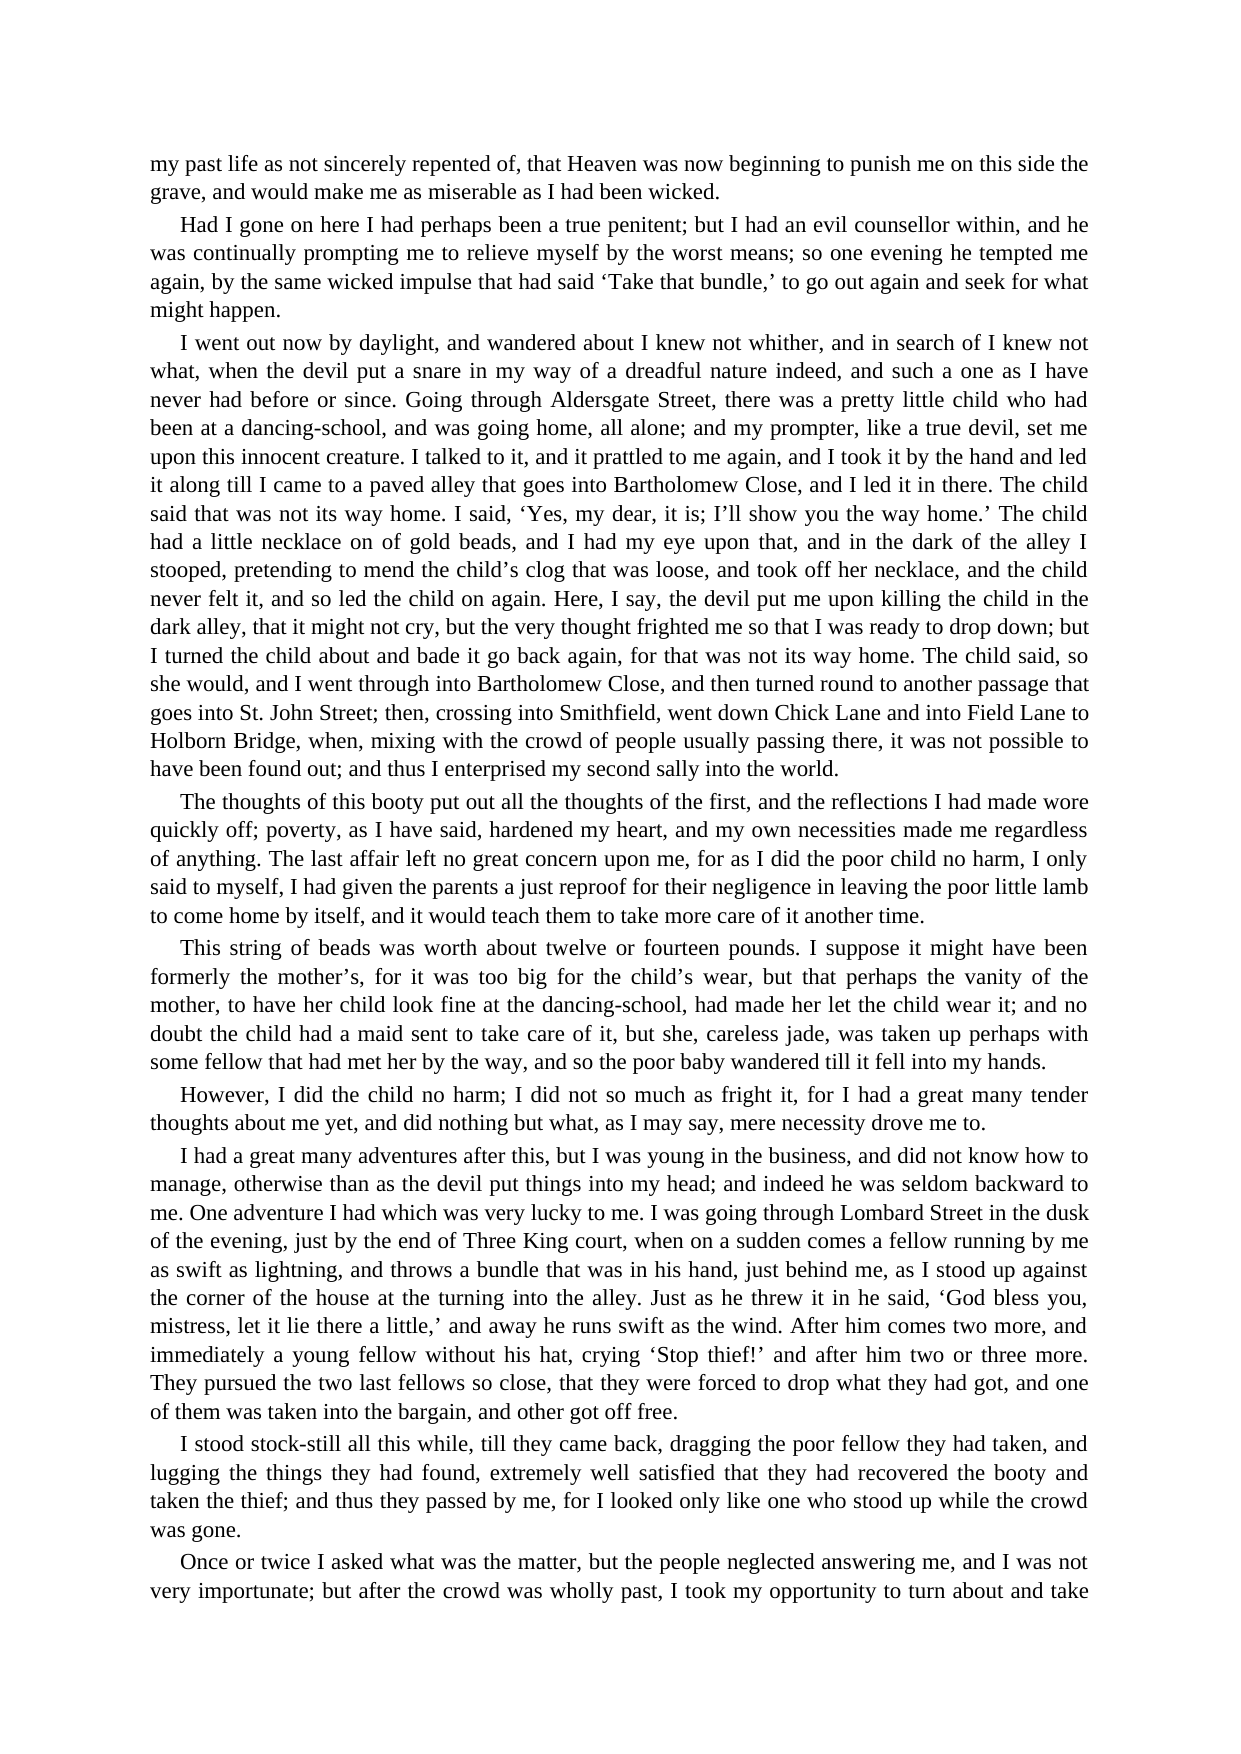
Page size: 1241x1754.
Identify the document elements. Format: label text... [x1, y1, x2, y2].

text This string of beads was worth about twelve or fourteen pounds. I suppose it might have been formerly the mother’s, for it was too big for the child’s wear, but that perhaps the vanity of the mother, to have her child look fine at the dancing-school, had made her let the child wear it; and no doubt the child had a maid sent to take care of it, but she, careless jade, was taken up perhaps with some fellow that had met her by the way, and so the poor baby wandered till it fell into my hands. [150, 934, 1090, 1074]
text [150, 150, 1090, 205]
text I stood stock-still all this while, till they came back, dragging the poor fellow they had taken, and lugging the things they had found, extremely well satisfied that they had recovered the booty and taken the thief; and thus they passed by me, for I looked only like one who stood up while the crowd was gone. [150, 1430, 1090, 1542]
text I went out now by daylight, and wandered about I knew not whither, and in search of I knew not what, when the devil put a snare in my way of a dreadful nature indeed, and such a one as I have never had before or since. Going through Aldersgate Street, there was a pretty little child who had been at a dancing-school, and was going home, all alone; and my prompter, like a true devil, set me upon this innocent creature. I talked to it, and it prattled to me again, and I took it by the hand and led it along till I came to a paved alley that goes into Bartholomew Close, and I led it in there. The child said that was not its way home. I said, ‘Yes, my dear, it is; I’ll show you the way home.’ The child had a little necklace on of gold beads, and I had my eye upon that, and in the dark of the alley I stooped, pretending to mend the child’s clog that was loose, and took off her necklace, and the child never felt it, and so led the child on again. Here, I say, the devil put me upon killing the child in the dark alley, that it might not cry, but the very thought frighted me so that I was ready to drop down; but I turned the child about and bade it go back again, for that was not its way home. The child said, so she would, and I went through into Bartholomew Close, and then turned round to another passage that goes into St. John Street; then, crossing into Smithfield, went down Chick Lane and into Field Lane to Holborn Bridge, when, mixing with the crowd of people usually passing there, it was not possible to have been found out; and thus I enterprised my second sally into the world. [150, 329, 1090, 782]
text The thoughts of this booty put out all the thoughts of the first, and the reflections I had made wore quickly off; poverty, as I have said, hardened my heart, and my own necessities made me regardless of anything. The last affair left no great concern upon me, for as I did the poor child no harm, I only said to myself, I had given the parents a just reproof for their negligence in leaving the poor little lamb to come home by itself, and it would teach them to take more care of it another time. [150, 788, 1090, 928]
text However, I did the child no harm; I did not so much as fright it, for I had a great many tender thoughts about me yet, and did nothing but what, as I may say, mere necessity drove me to. [150, 1081, 1090, 1136]
text Had I gone on here I had perhaps been a true penitent; but I had an evil counsellor within, and he was continually prompting me to relieve myself by the worst means; so one evening he tempted me again, by the same wicked impulse that had said ‘Take that bundle,’ to go out again and seek for what might happen. [150, 211, 1090, 323]
text I had a great many adventures after this, but I was young in the business, and did not know how to manage, otherwise than as the devil put things into my head; and indeed he was seldom backward to me. One adventure I had which was very lucky to me. I was going through Lombard Street in the dusk of the evening, just by the end of Three King court, when on a sudden comes a fellow running by me as swift as lightning, and throws a bundle that was in his hand, just behind me, as I stood up against the corner of the house at the turning into the alley. Just as he threw it in he said, ‘God bless you, mistress, let it lie there a little,’ and away he runs swift as the wind. After him comes two more, and immediately a young fellow without his hat, crying ‘Stop thief!’ and after him two or three more. They pursued the two last fellows so close, that they were forced to drop what they had got, and one of them was taken into the bargain, and other got off free. [150, 1142, 1090, 1424]
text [150, 1548, 1090, 1603]
